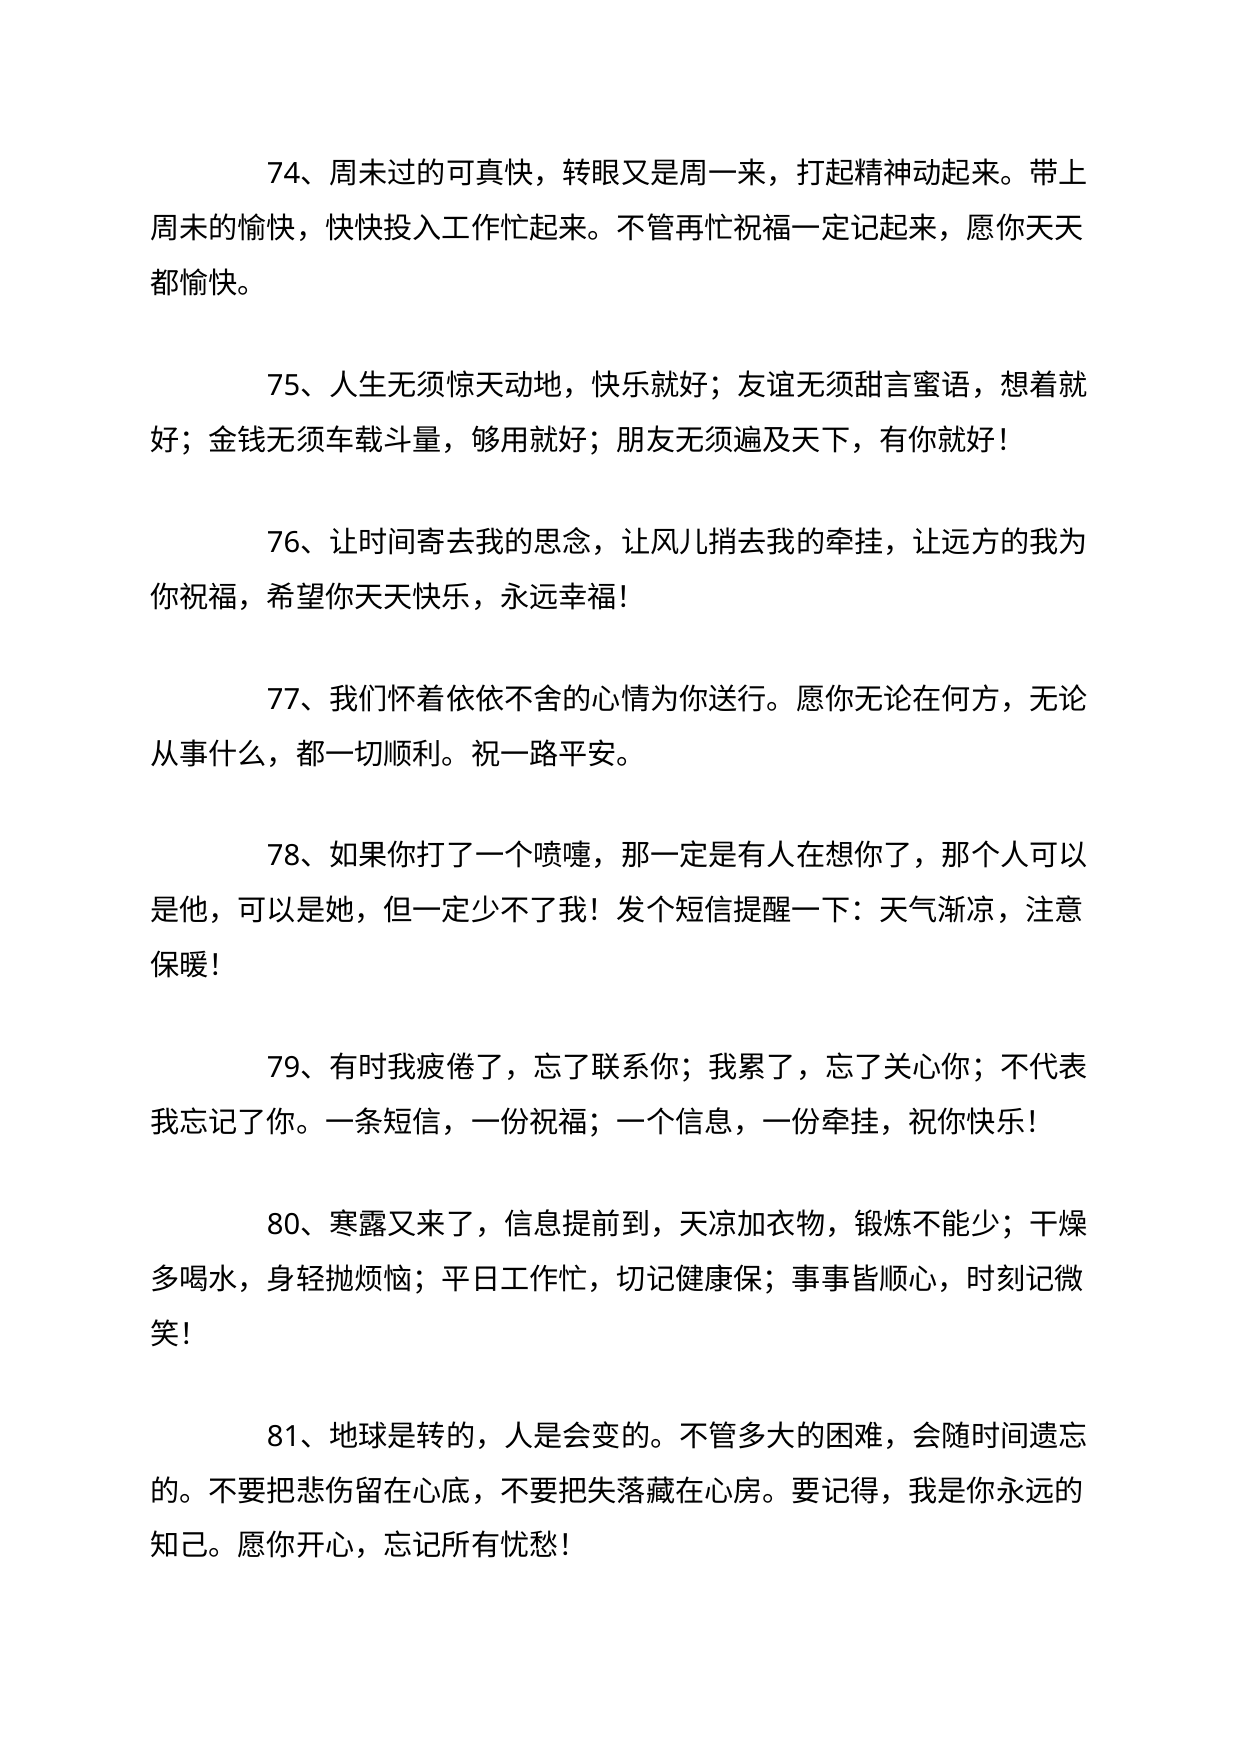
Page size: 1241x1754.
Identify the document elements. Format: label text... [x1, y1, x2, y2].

text 80、寒露又来了，信息提前到，天凉加衣物，锻炼不能少；干燥多喝水，身轻抛烦恼；平日工作忙，切记健康保；事事皆顺心，时刻记微笑！ [150, 1200, 1090, 1353]
text 76、让时间寄去我的思念，让风儿捎去我的牵挂，让远方的我为你祝福，希望你天天快乐，永远幸福！ [150, 518, 1090, 616]
text 81、地球是转的，人是会变的。不管多大的困难，会随时间遗忘的。不要把悲伤留在心底，不要把失落藏在心房。要记得，我是你永远的知己。愿你开心，忘记所有忧愁！ [150, 1412, 1090, 1564]
text 77、我们怀着依依不舍的心情为你送行。愿你无论在何方，无论从事什么，都一切顺利。祝一路平安。 [150, 675, 1090, 772]
text 74、周未过的可真快，转眼又是周一来，打起精神动起来。带上周未的愉快，快快投入工作忙起来。不管再忙祝福一定记起来，愿你天天都愉快。 [150, 150, 1090, 302]
text 78、如果你打了一个喷嚏，那一定是有人在想你了，那个人可以是他，可以是她，但一定少不了我！发个短信提醒一下：天气渐凉，注意保暖！ [150, 832, 1090, 984]
text 79、有时我疲倦了，忘了联系你；我累了，忘了关心你；不代表我忘记了你。一条短信，一份祝福；一个信息，一份牵挂，祝你快乐！ [150, 1044, 1090, 1141]
text 75、人生无须惊天动地，快乐就好；友谊无须甜言蜜语，想着就好；金钱无须车载斗量，够用就好；朋友无须遍及天下，有你就好！ [150, 362, 1090, 459]
